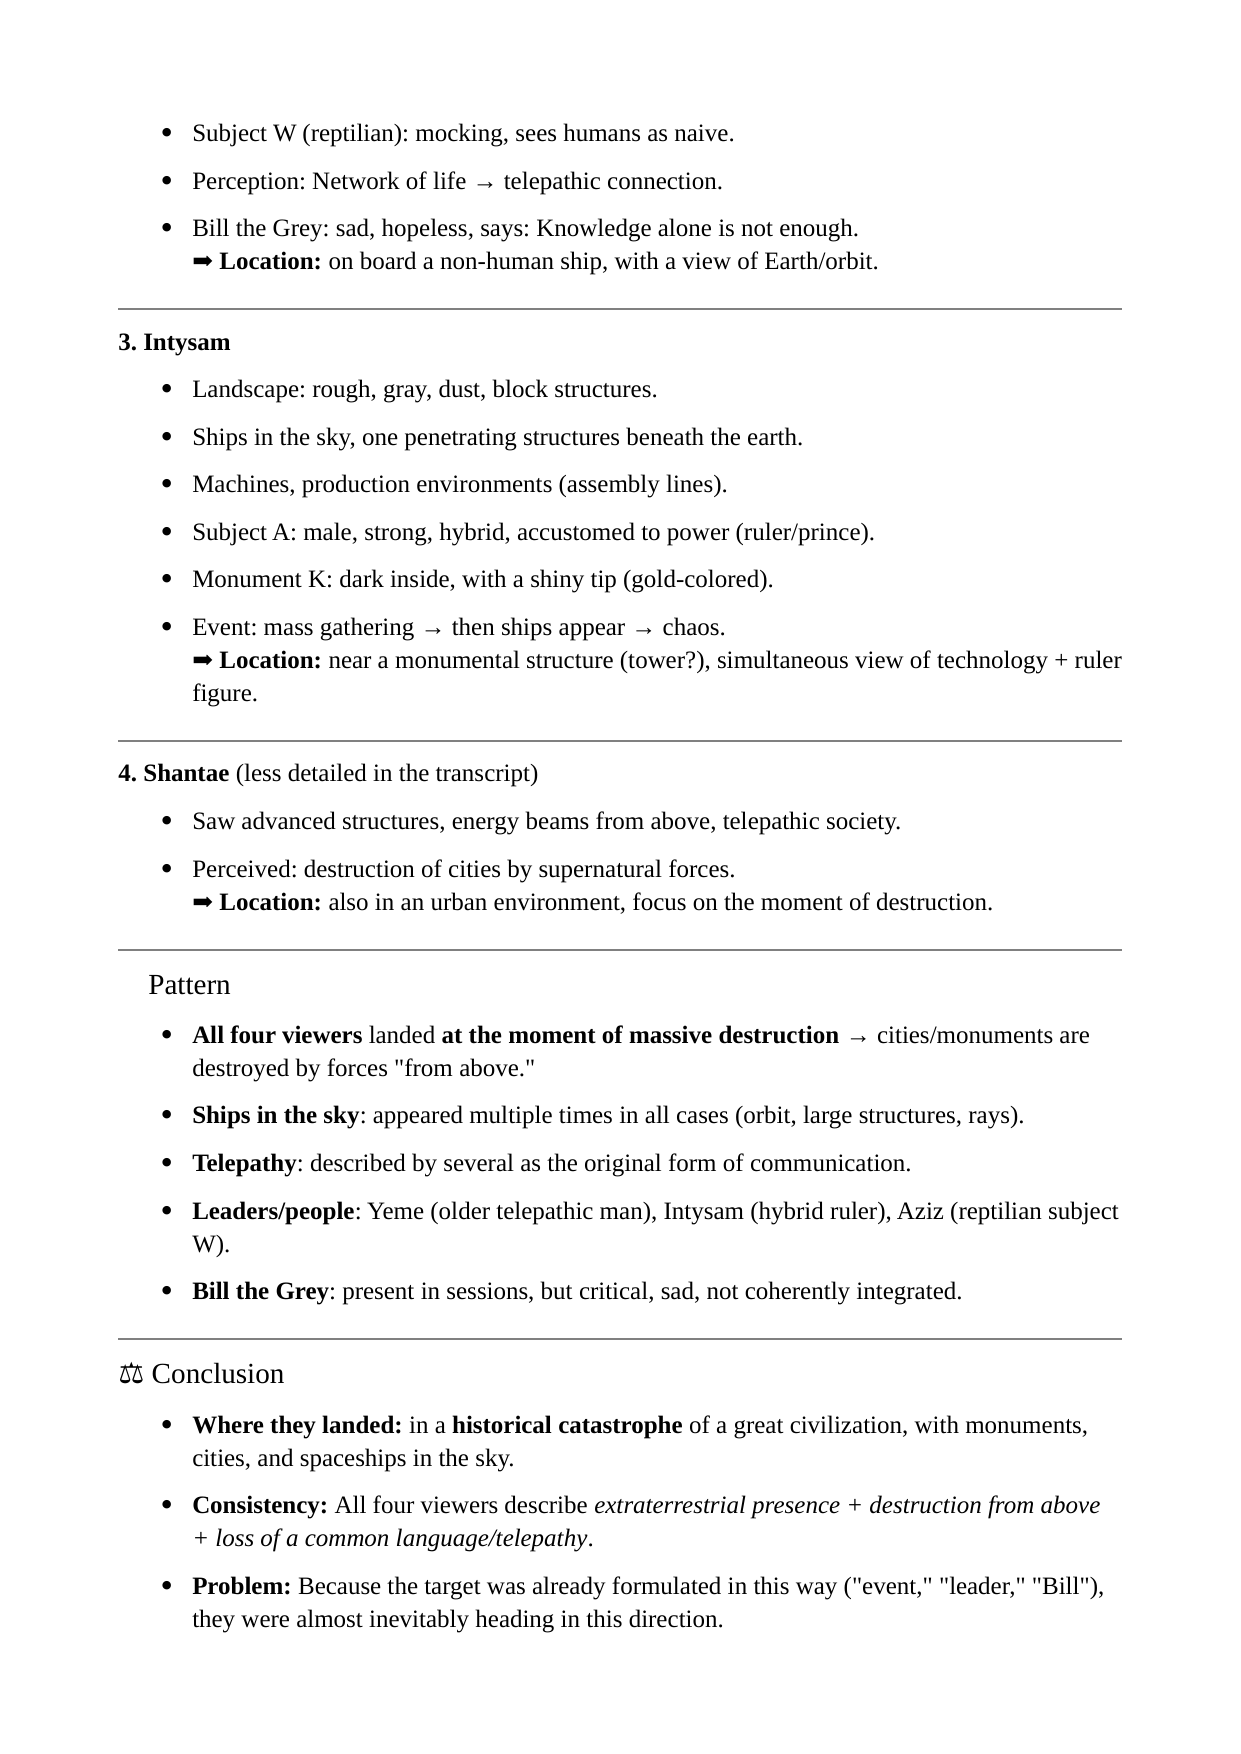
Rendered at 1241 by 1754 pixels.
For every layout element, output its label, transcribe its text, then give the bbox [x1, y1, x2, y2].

list Event: mass gathering → then ships appear → chaos. ➡️ Location: near a monumental structure (tower?), simultaneous view of technology + ruler figure. [162, 612, 1122, 707]
text 3. Intysam [118, 327, 1122, 355]
list Landscape: rough, gray, dust, block structures. [162, 374, 1122, 403]
list Ships in the sky: appeared multiple times in all cases (orbit, large structures, rays). [162, 1101, 1122, 1129]
list Subject W (reptilian): mocking, sees humans as naive. [162, 118, 1122, 147]
list Subject A: male, strong, hybrid, accustomed to power (ruler/prince). [162, 517, 1122, 546]
list Problem: Because the target was already formulated in this way ("event," "leader," "Bill"), they were almost inevitably heading in this direction. [162, 1571, 1122, 1633]
list Leaders/people: Yeme (older telepathic man), Intysam (hybrid ruler), Aziz (reptilian subject W). [162, 1196, 1122, 1258]
list Machines, production environments (assembly lines). [162, 469, 1122, 498]
subtitle ⚖️ Conclusion [118, 1357, 1122, 1390]
list Saw advanced structures, energy beams from above, telepathic society. [162, 806, 1122, 835]
text 4. Shantae (less detailed in the transcript) [118, 758, 1122, 787]
list Bill the Grey: sad, hopeless, says: Knowledge alone is not enough. ➡️ Location: on board a non-human ship, with a view of Earth/orbit. [162, 213, 1122, 275]
list Where they landed: in a historical catastrophe of a great civilization, with monuments, cities, and spaceships in the sky. [162, 1410, 1122, 1472]
list Bill the Grey: present in sessions, but critical, sad, not coherently integrated. [162, 1276, 1122, 1305]
list Monument K: dark inside, with a shiny tip (gold-colored). [162, 564, 1122, 593]
list Telepathy: described by several as the original form of communication. [162, 1148, 1122, 1177]
list Perception: Network of life → telepathic connection. [162, 166, 1122, 194]
list All four viewers landed at the moment of massive destruction → cities/monuments are destroyed by forces "from above." [162, 1020, 1122, 1082]
subtitle 🧩 Pattern [118, 967, 1122, 1000]
list Perceived: destruction of cities by supernatural forces. ➡️ Location: also in an urban environment, focus on the moment of destruction. [162, 854, 1122, 915]
list Consistency: All four viewers describe extraterrestrial presence + destruction from above + loss of a common language/telepathy. [162, 1490, 1122, 1552]
list Ships in the sky, one penetrating structures beneath the earth. [162, 422, 1122, 451]
